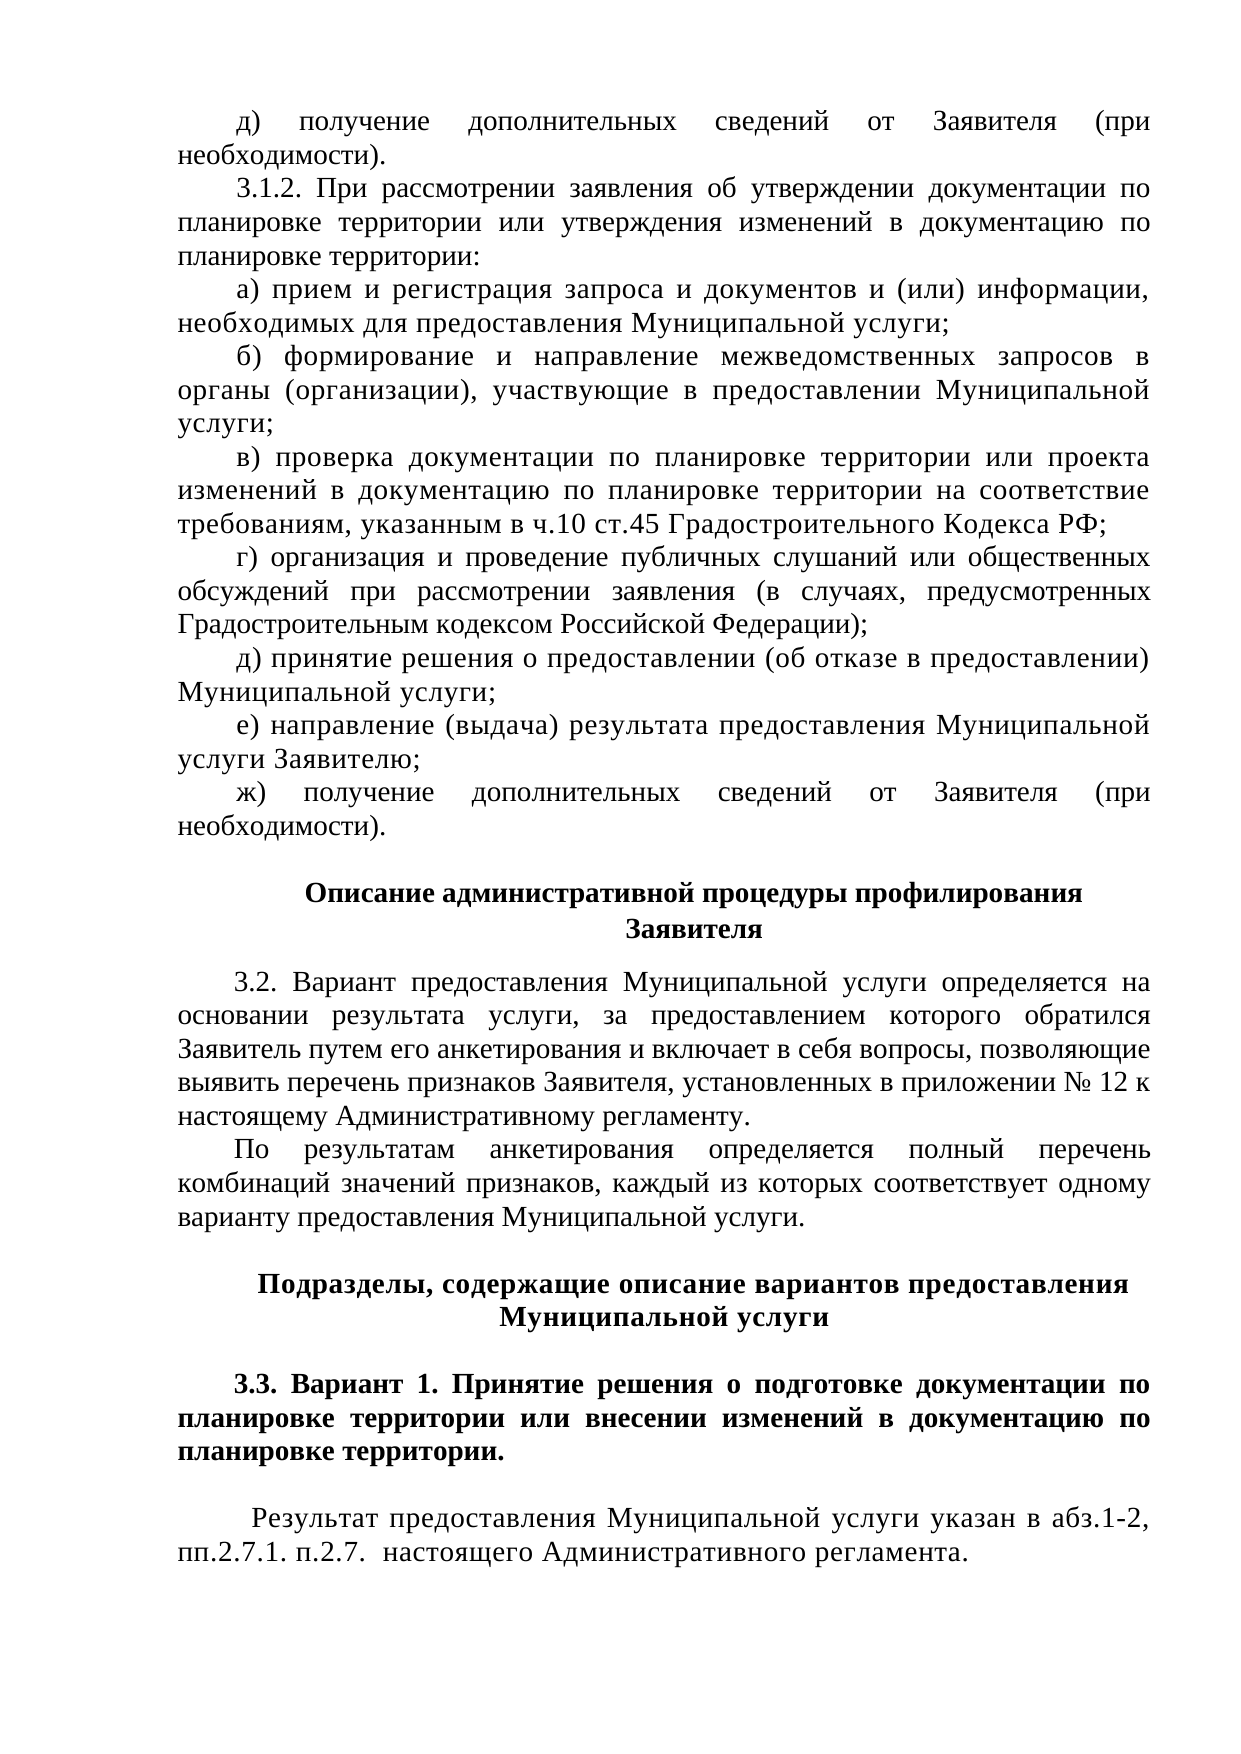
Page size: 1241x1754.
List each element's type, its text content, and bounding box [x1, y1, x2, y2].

text д) принятие решения о предоставлении (об отказе в предоставлении) Муниципальной услуги; [177, 640, 1152, 707]
text По результатам анкетирования определяется полный перечень комбинаций значений признаков, каждый из которых соответствует одному варианту предоставления Муниципальной услуги. [177, 1132, 1152, 1232]
text 3.3. Вариант 1. Принятие решения о подготовке документации по планировке территории или внесении изменений в документацию по планировке территории. [177, 1366, 1152, 1467]
text Результат предоставления Муниципальной услуги указан в абз.1-2, пп.2.7.1. п.2.7. настоящего Административного регламента. [177, 1501, 1152, 1568]
text г) организация и проведение публичных слушаний или общественных обсуждений при рассмотрении заявления (в случаях, предусмотренных Градостроительным кодексом Российской Федерации); [177, 539, 1152, 640]
text 3.1.2. При рассмотрении заявления об утверждении документации по планировке территории или утверждения изменений в документацию по планировке территории: [177, 171, 1152, 271]
text д) получение дополнительных сведений от Заявителя (при необходимости). [177, 103, 1152, 171]
text 3.2. Вариант предоставления Муниципальной услуги определяется на основании результата услуги, за предоставлением которого обратился Заявитель путем его анкетирования и включает в себя вопросы, позволяющие выявить перечень признаков Заявителя, установленных в приложении № 12 к настоящему Административному регламенту. [177, 964, 1152, 1132]
text в) проверка документации по планировке территории или проекта изменений в документацию по планировке территории на соответствие требованиям, указанным в ч.10 ст.45 Градостроительного Кодекса РФ; [177, 439, 1152, 539]
text Описание административной процедуры профилирования Заявителя [236, 875, 1152, 944]
text ж) получение дополнительных сведений от Заявителя (при необходимости). [177, 774, 1152, 841]
text Подразделы, содержащие описание вариантов предоставления Муниципальной услуги [177, 1266, 1152, 1333]
text б) формирование и направление межведомственных запросов в органы (организации), участвующие в предоставлении Муниципальной услуги; [177, 338, 1152, 439]
text а) прием и регистрация запроса и документов и (или) информации, необходимых для предоставления Муниципальной услуги; [177, 271, 1152, 338]
text е) направление (выдача) результата предоставления Муниципальной услуги Заявителю; [177, 707, 1152, 774]
